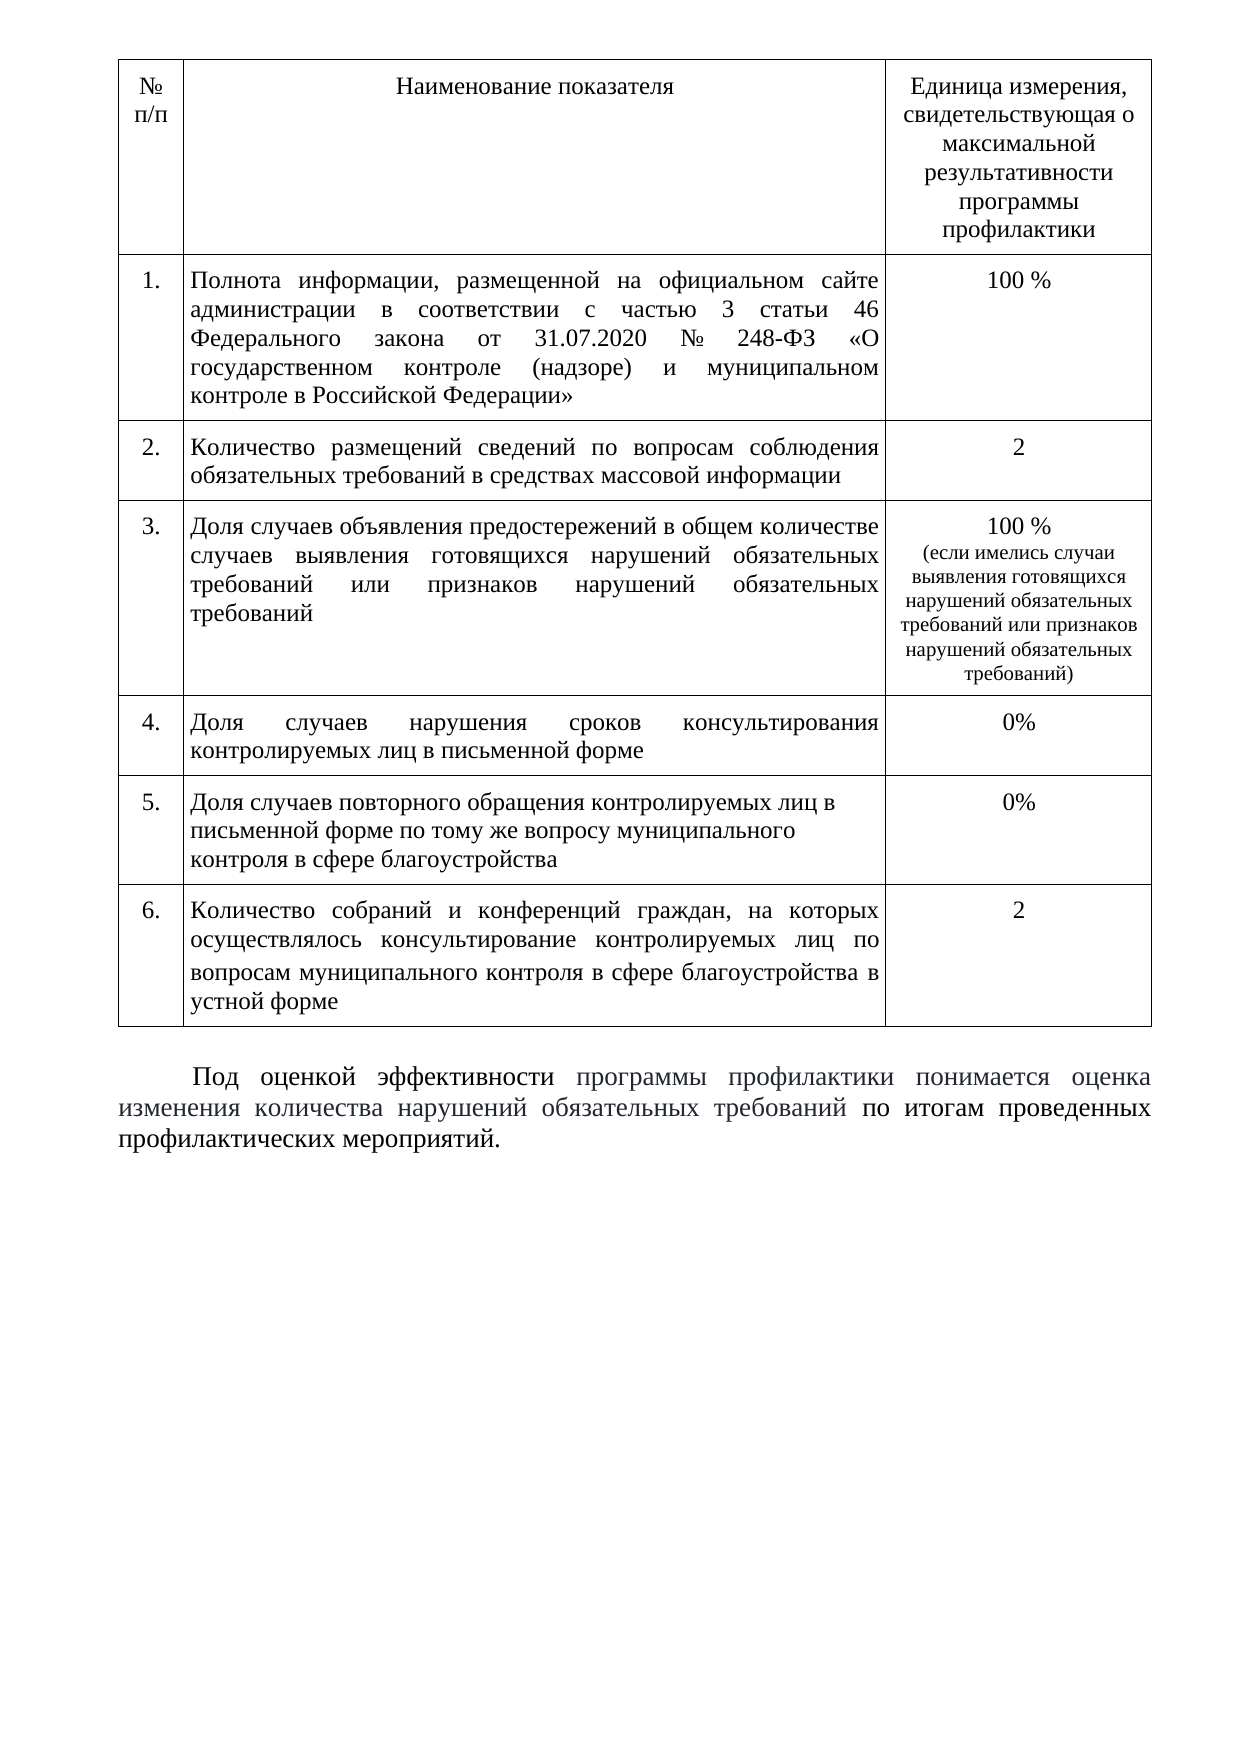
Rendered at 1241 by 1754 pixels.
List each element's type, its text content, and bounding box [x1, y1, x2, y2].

table_cell 1. [119, 255, 183, 420]
table_cell Доля случаев повторного обращения контролируемых лиц в письменной форме по тому же вопросу муниципального контроля в сфере благоустройства [184, 776, 885, 883]
table_cell Количество собраний и конференций граждан, на которых осуществлялось консультирование контролируемых лиц по вопросам муниципального контроля в сфере благоустройства в устной форме [184, 885, 885, 1026]
table_header № п/п [119, 60, 183, 254]
table_cell 2 [886, 421, 1151, 500]
table_cell 6. [119, 885, 183, 1026]
table_cell 2 [886, 885, 1151, 1026]
table_cell 100 % (если имелись случаи выявления готовящихся нарушений обязательных требований или признаков нарушений обязательных требований) [886, 501, 1151, 695]
table_cell 3. [119, 501, 183, 695]
table_cell 0% [886, 776, 1151, 883]
table_header Единица измерения, свидетельствующая о максимальной результативности программы профилактики [886, 60, 1151, 254]
text Под оценкой эффективности программы профилактики понимается оценка изменения количества нарушений обязательных требований по итогам проведенных профилактических мероприятий. [118, 1060, 1152, 1154]
table_cell 100 % [886, 255, 1151, 420]
table_cell Доля случаев объявления предостережений в общем количестве случаев выявления готовящихся нарушений обязательных требований или признаков нарушений обязательных требований [184, 501, 885, 695]
table_cell Количество размещений сведений по вопросам соблюдения обязательных требований в средствах массовой информации [184, 421, 885, 500]
table_header Наименование показателя [184, 60, 885, 254]
table_cell Доля случаев нарушения сроков консультирования контролируемых лиц в письменной форме [184, 696, 885, 775]
table_cell 0% [886, 696, 1151, 775]
table_cell Полнота информации, размещенной на официальном сайте администрации в соответствии с частью 3 статьи 46 Федерального закона от 31.07.2020 № 248-ФЗ «О государственном контроле (надзоре) и муниципальном контроле в Российской Федерации» [184, 255, 885, 420]
table_cell 5. [119, 776, 183, 883]
table_cell 4. [119, 696, 183, 775]
table_cell 2. [119, 421, 183, 500]
